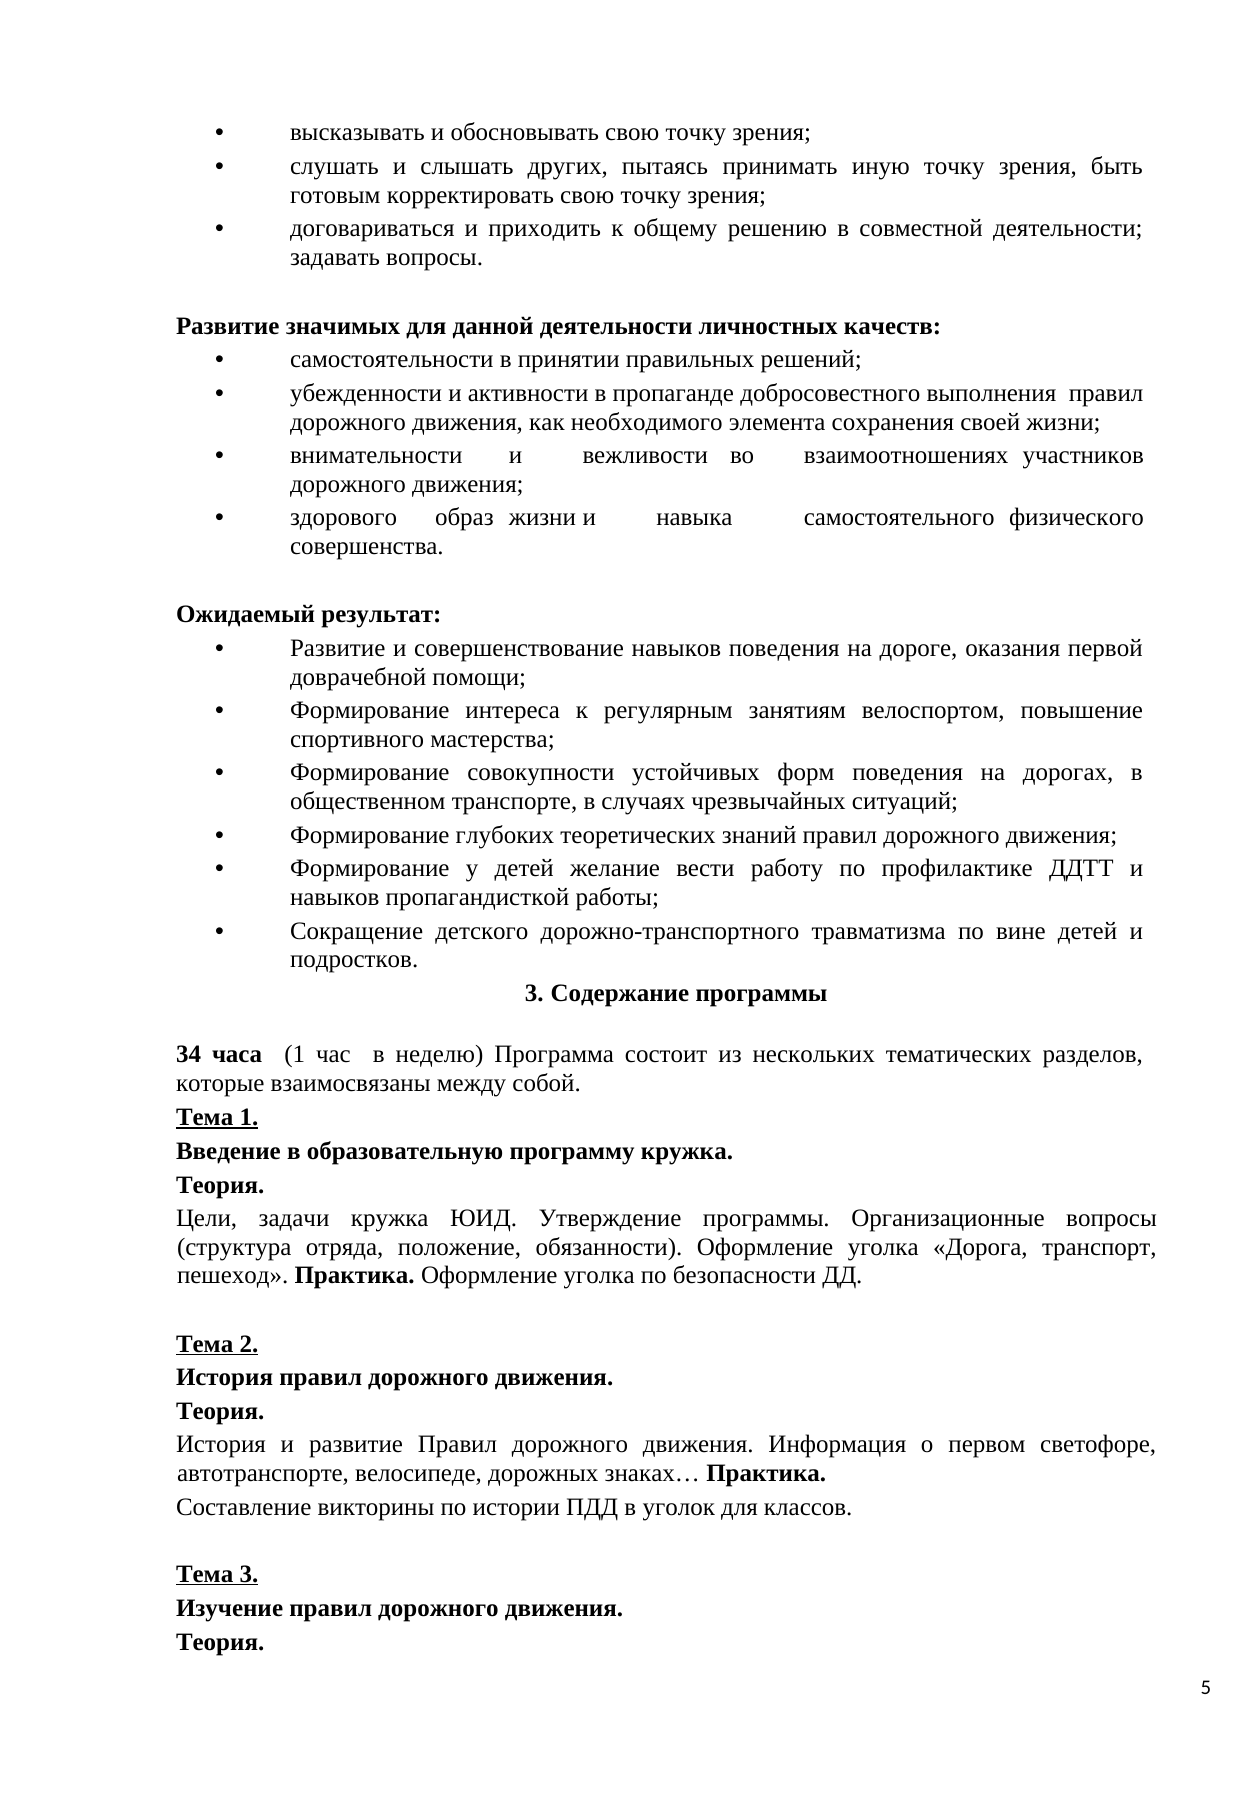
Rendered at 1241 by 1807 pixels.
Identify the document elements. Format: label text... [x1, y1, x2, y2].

text История правил дорожного движения. [176, 1362, 1212, 1391]
list высказывать и обосновывать свою точку зрения; [215, 118, 1144, 147]
text История и развитие Правил дорожного движения. Информация о первом светофоре, автотранспорте, велосипеде, дорожных знаках… Практика. [176, 1430, 1157, 1487]
text Тема 2. [176, 1329, 1212, 1357]
text Развитие значимых для данной деятельности личностных качеств: [176, 311, 1144, 339]
text Введение в образовательную программу кружка. [176, 1136, 1212, 1165]
text Теория. [176, 1627, 1212, 1655]
text Тема 3. [176, 1559, 1212, 1588]
list самостоятельности в принятии правильных решений; [215, 344, 1144, 373]
list здорового образ жизни и навыка самостоятельного физического совершенства. [215, 503, 1144, 560]
text Изучение правил дорожного движения. [176, 1593, 1212, 1622]
text Тема 1. [176, 1102, 1212, 1131]
list убежденности и активности в пропаганде добросовестного выполнения правил дорожного движения, как необходимого элемента сохранения своей жизни; [215, 378, 1144, 435]
list Развитие и совершенствование навыков поведения на дороге, оказания первой доврачебной помощи; [215, 633, 1144, 690]
list внимательности и вежливости во взаимоотношениях участников дорожного движения; [215, 441, 1144, 498]
text Теория. [176, 1170, 1212, 1199]
text Составление викторины по истории ПДД в уголок для классов. [176, 1492, 1212, 1521]
list Формирование совокупности устойчивых форм поведения на дорогах, в общественном транспорте, в случаях чрезвычайных ситуаций; [215, 758, 1144, 815]
text 3. Содержание программы [140, 978, 1212, 1007]
list договариваться и приходить к общему решению в совместной деятельности; задавать вопросы. [215, 214, 1144, 271]
text 34 часа (1 час в неделю) Программа состоит из нескольких тематических разделов, которые взаимосвязаны между собой. [176, 1040, 1144, 1097]
text Цели, задачи кружка ЮИД. Утверждение программы. Организационные вопросы (структура отряда, положение, обязанности). Оформление уголка «Дорога, транспорт, пешеход». Практика. Оформление уголка по безопасности ДД. [176, 1204, 1157, 1289]
list Формирование у детей желание вести работу по профилактике ДДТТ и навыков пропагандисткой работы; [215, 854, 1144, 911]
list Формирование интереса к регулярным занятиям велоспортом, повышение спортивного мастерства; [215, 696, 1144, 753]
text Теория. [176, 1396, 1212, 1425]
list Формирование глубоких теоретических знаний правил дорожного движения; [215, 820, 1144, 849]
list слушать и слышать других, пытаясь принимать иную точку зрения, быть готовым корректировать свою точку зрения; [215, 152, 1144, 209]
list Сокращение детского дорожно-транспортного травматизма по вине детей и подростков. [215, 916, 1144, 973]
text Ожидаемый результат: [176, 599, 1144, 628]
